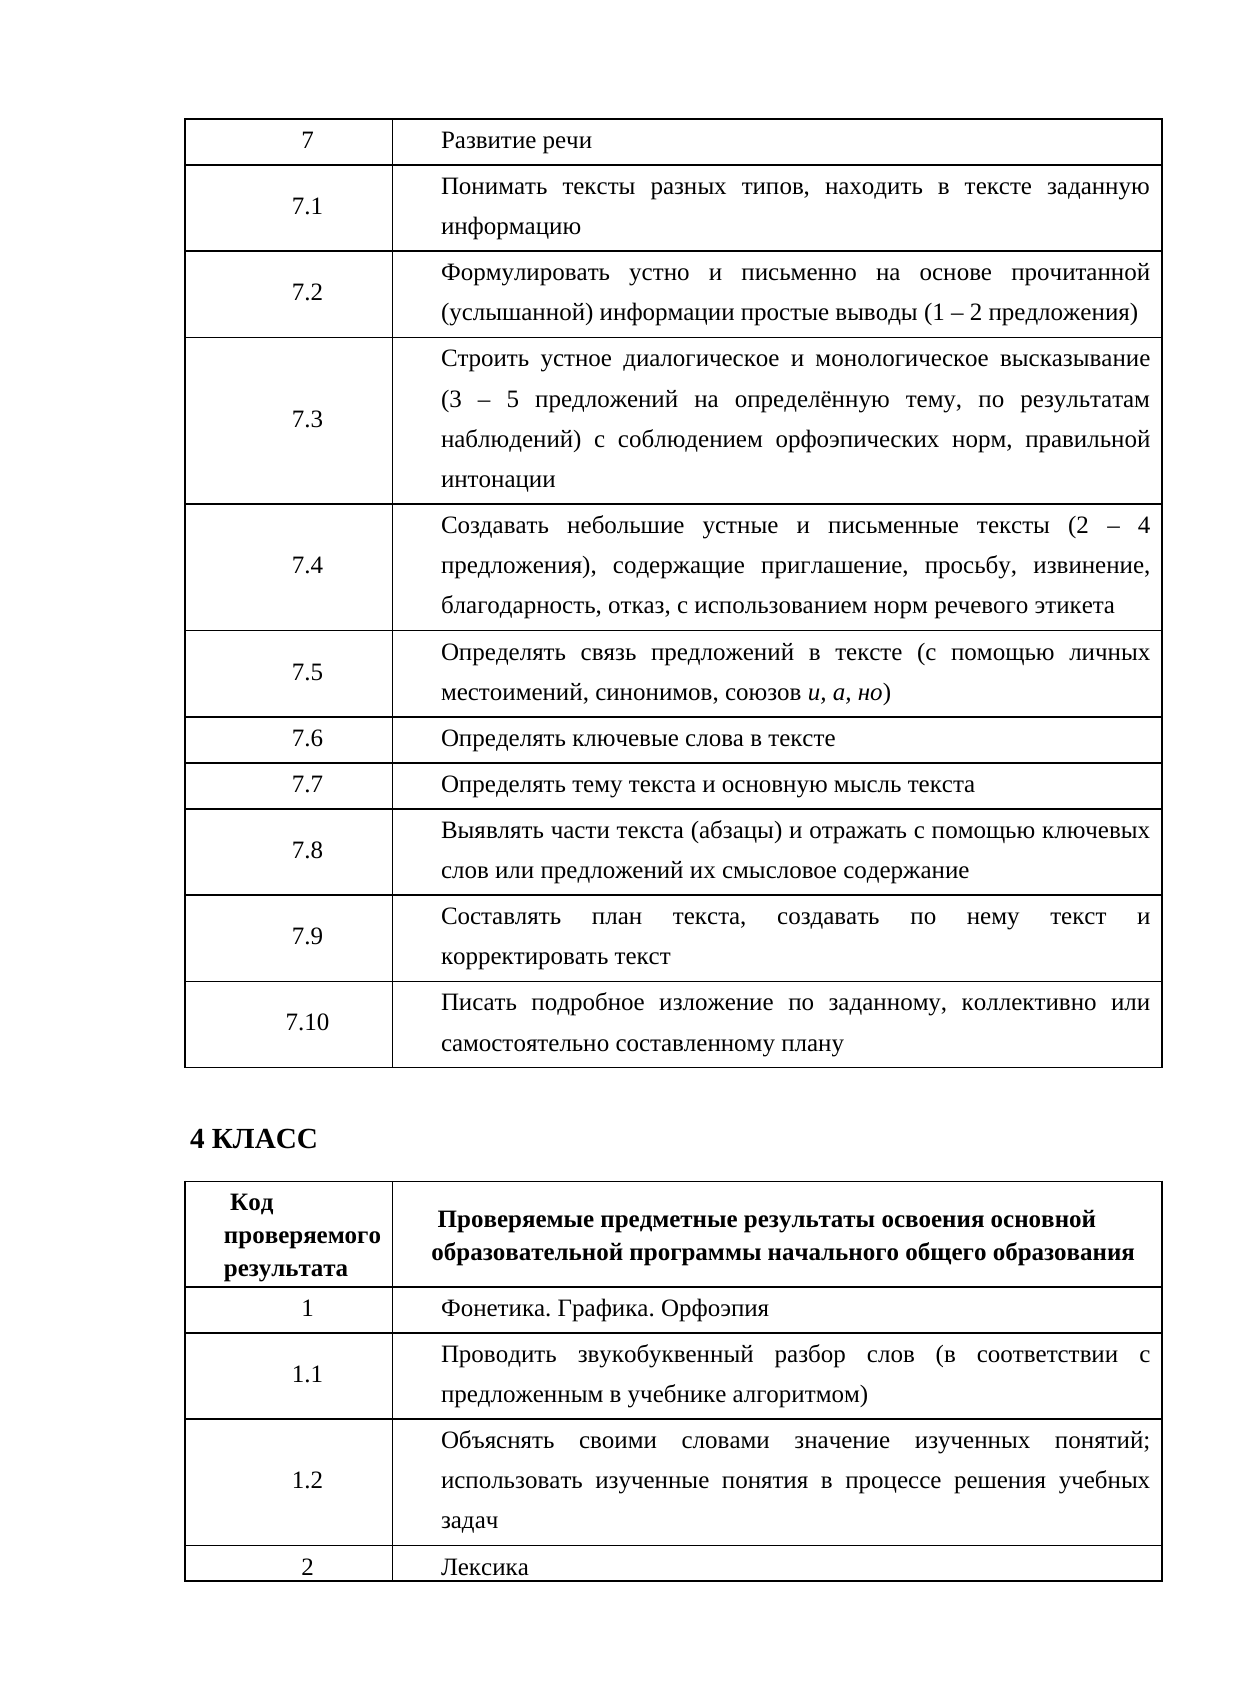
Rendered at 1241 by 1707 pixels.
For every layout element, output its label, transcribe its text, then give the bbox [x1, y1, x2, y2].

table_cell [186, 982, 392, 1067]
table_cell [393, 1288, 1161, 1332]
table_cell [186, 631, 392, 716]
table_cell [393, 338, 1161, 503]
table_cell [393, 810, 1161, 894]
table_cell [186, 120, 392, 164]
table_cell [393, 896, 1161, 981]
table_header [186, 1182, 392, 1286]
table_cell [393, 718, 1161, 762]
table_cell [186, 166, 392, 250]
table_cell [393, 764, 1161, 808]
text 4 КЛАСС [190, 1121, 1152, 1155]
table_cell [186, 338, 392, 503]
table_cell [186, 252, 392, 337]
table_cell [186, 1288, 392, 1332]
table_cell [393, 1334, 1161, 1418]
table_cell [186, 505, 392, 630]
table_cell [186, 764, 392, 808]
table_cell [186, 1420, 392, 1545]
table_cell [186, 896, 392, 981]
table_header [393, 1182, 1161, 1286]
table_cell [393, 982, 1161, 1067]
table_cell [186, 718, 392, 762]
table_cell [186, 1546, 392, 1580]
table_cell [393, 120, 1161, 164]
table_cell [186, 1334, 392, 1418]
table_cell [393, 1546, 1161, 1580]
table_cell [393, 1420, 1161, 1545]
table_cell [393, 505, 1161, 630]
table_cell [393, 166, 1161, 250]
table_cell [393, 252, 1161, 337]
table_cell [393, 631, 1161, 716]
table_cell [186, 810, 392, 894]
